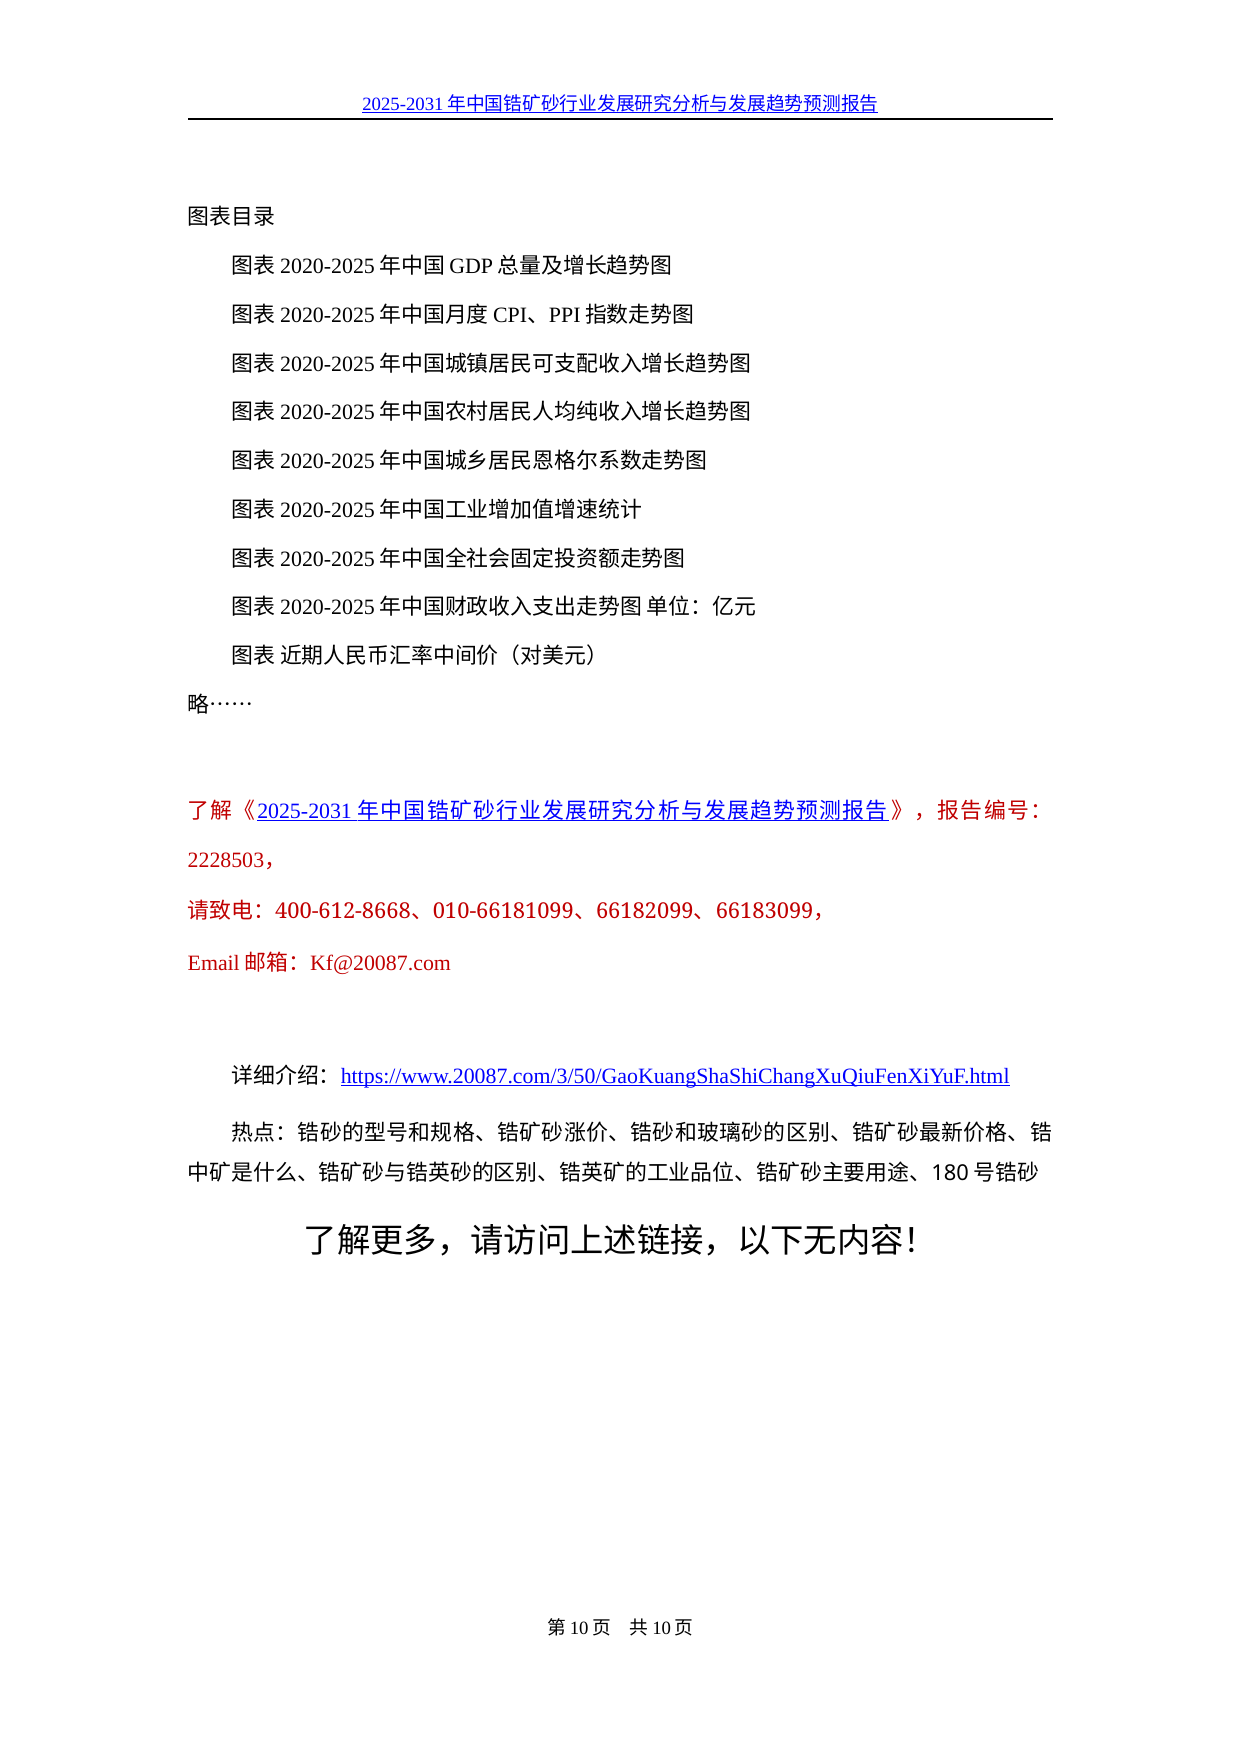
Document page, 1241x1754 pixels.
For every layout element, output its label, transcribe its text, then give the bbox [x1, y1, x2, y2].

text 了解《2025-2031年中国锆矿砂行业发展研究分析与发展趋势预测报告》，报告编号：2228503， [187, 793, 1053, 874]
text Email邮箱：Kf@20087.com [187, 945, 1053, 977]
text 热点：锆砂的型号和规格、锆矿砂涨价、锆砂和玻璃砂的区别、锆矿砂最新价格、锆中矿是什么、锆矿砂与锆英砂的区别、锆英矿的工业品位、锆矿砂主要用途、180号锆砂 [187, 1114, 1053, 1187]
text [187, 150, 1053, 719]
title 了解更多，请访问上述链接，以下无内容！ [187, 1205, 1053, 1270]
text 请致电：400-612-8668、010-66181099、66182099、66183099， [187, 893, 1053, 926]
text 详细介绍：https://www.20087.com/3/50/GaoKuangShaShiChangXuQiuFenXiYuF.html [187, 1058, 1053, 1090]
